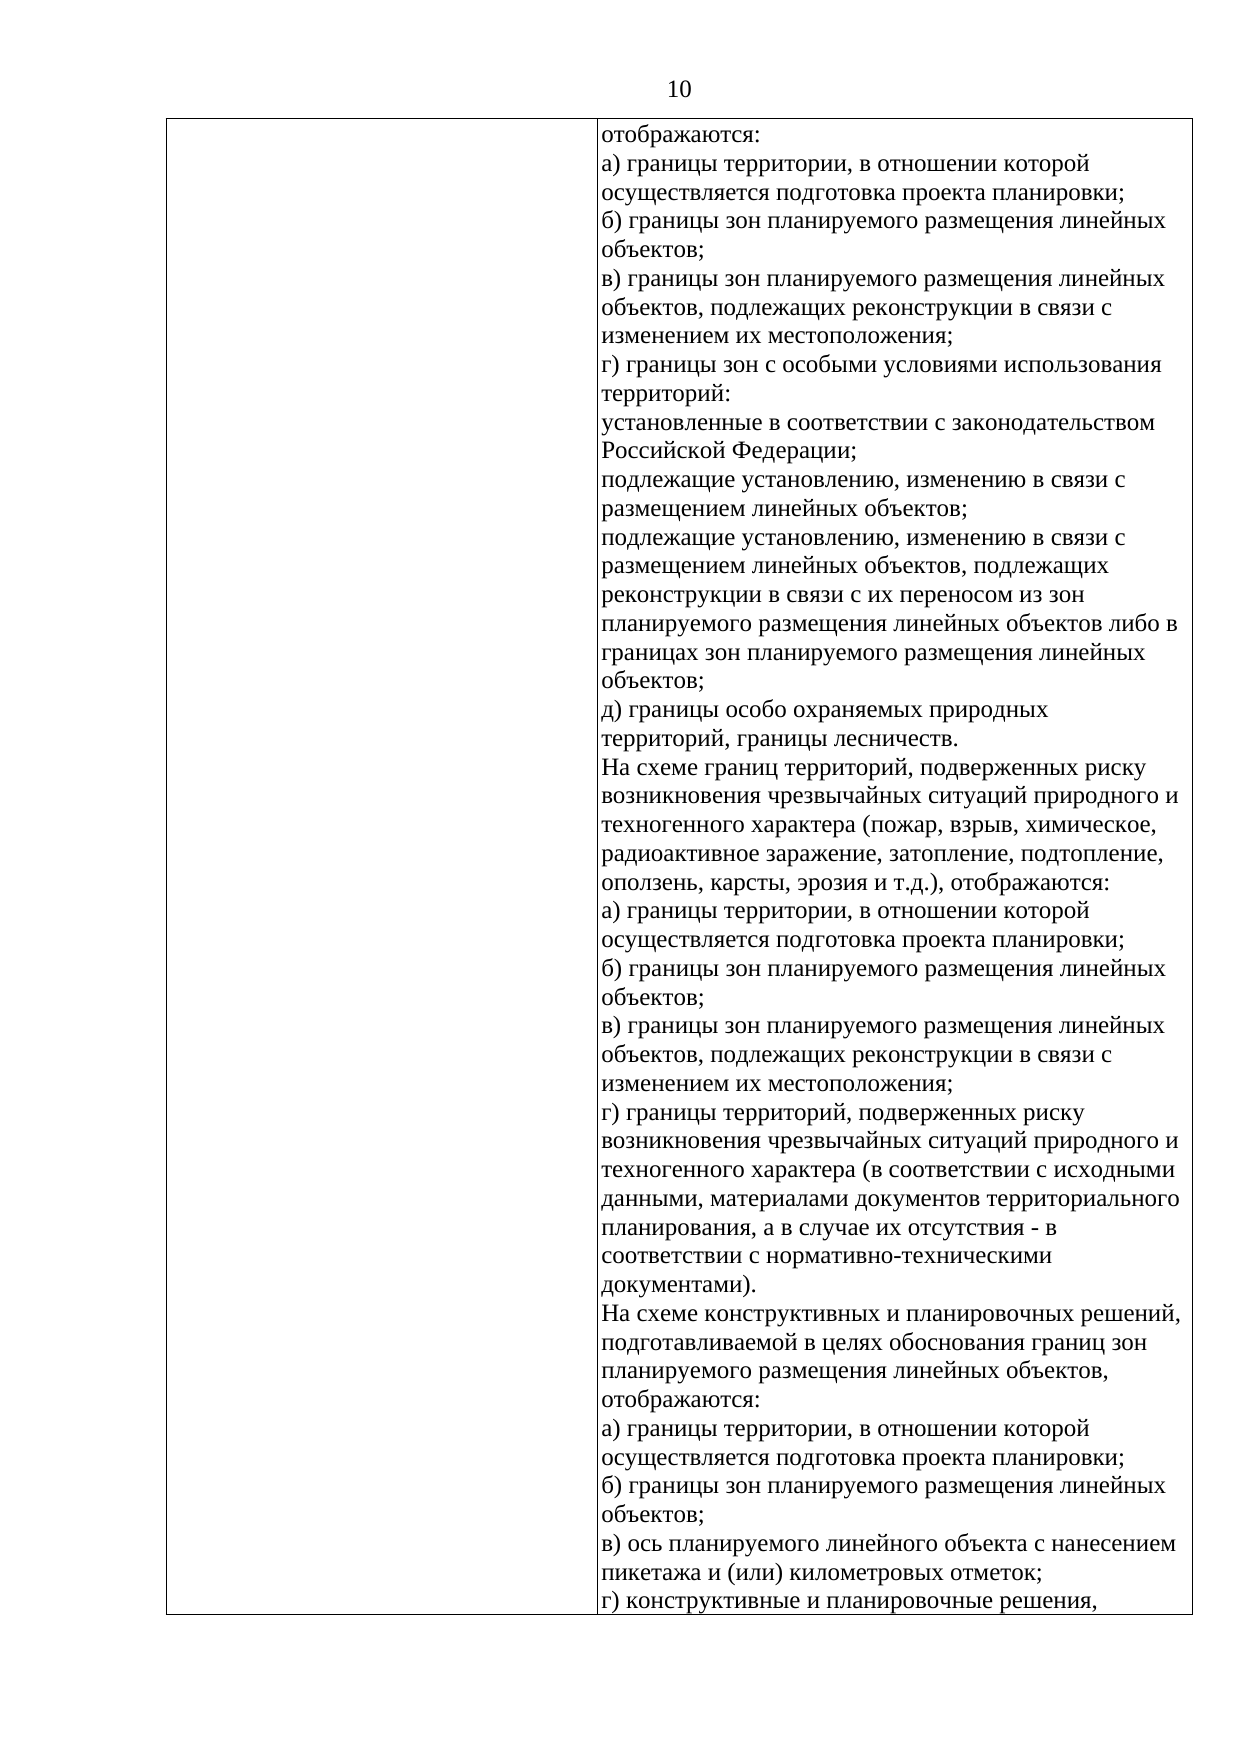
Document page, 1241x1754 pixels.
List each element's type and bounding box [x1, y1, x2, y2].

table_cell [598, 119, 1192, 1614]
table_cell [167, 119, 597, 1614]
